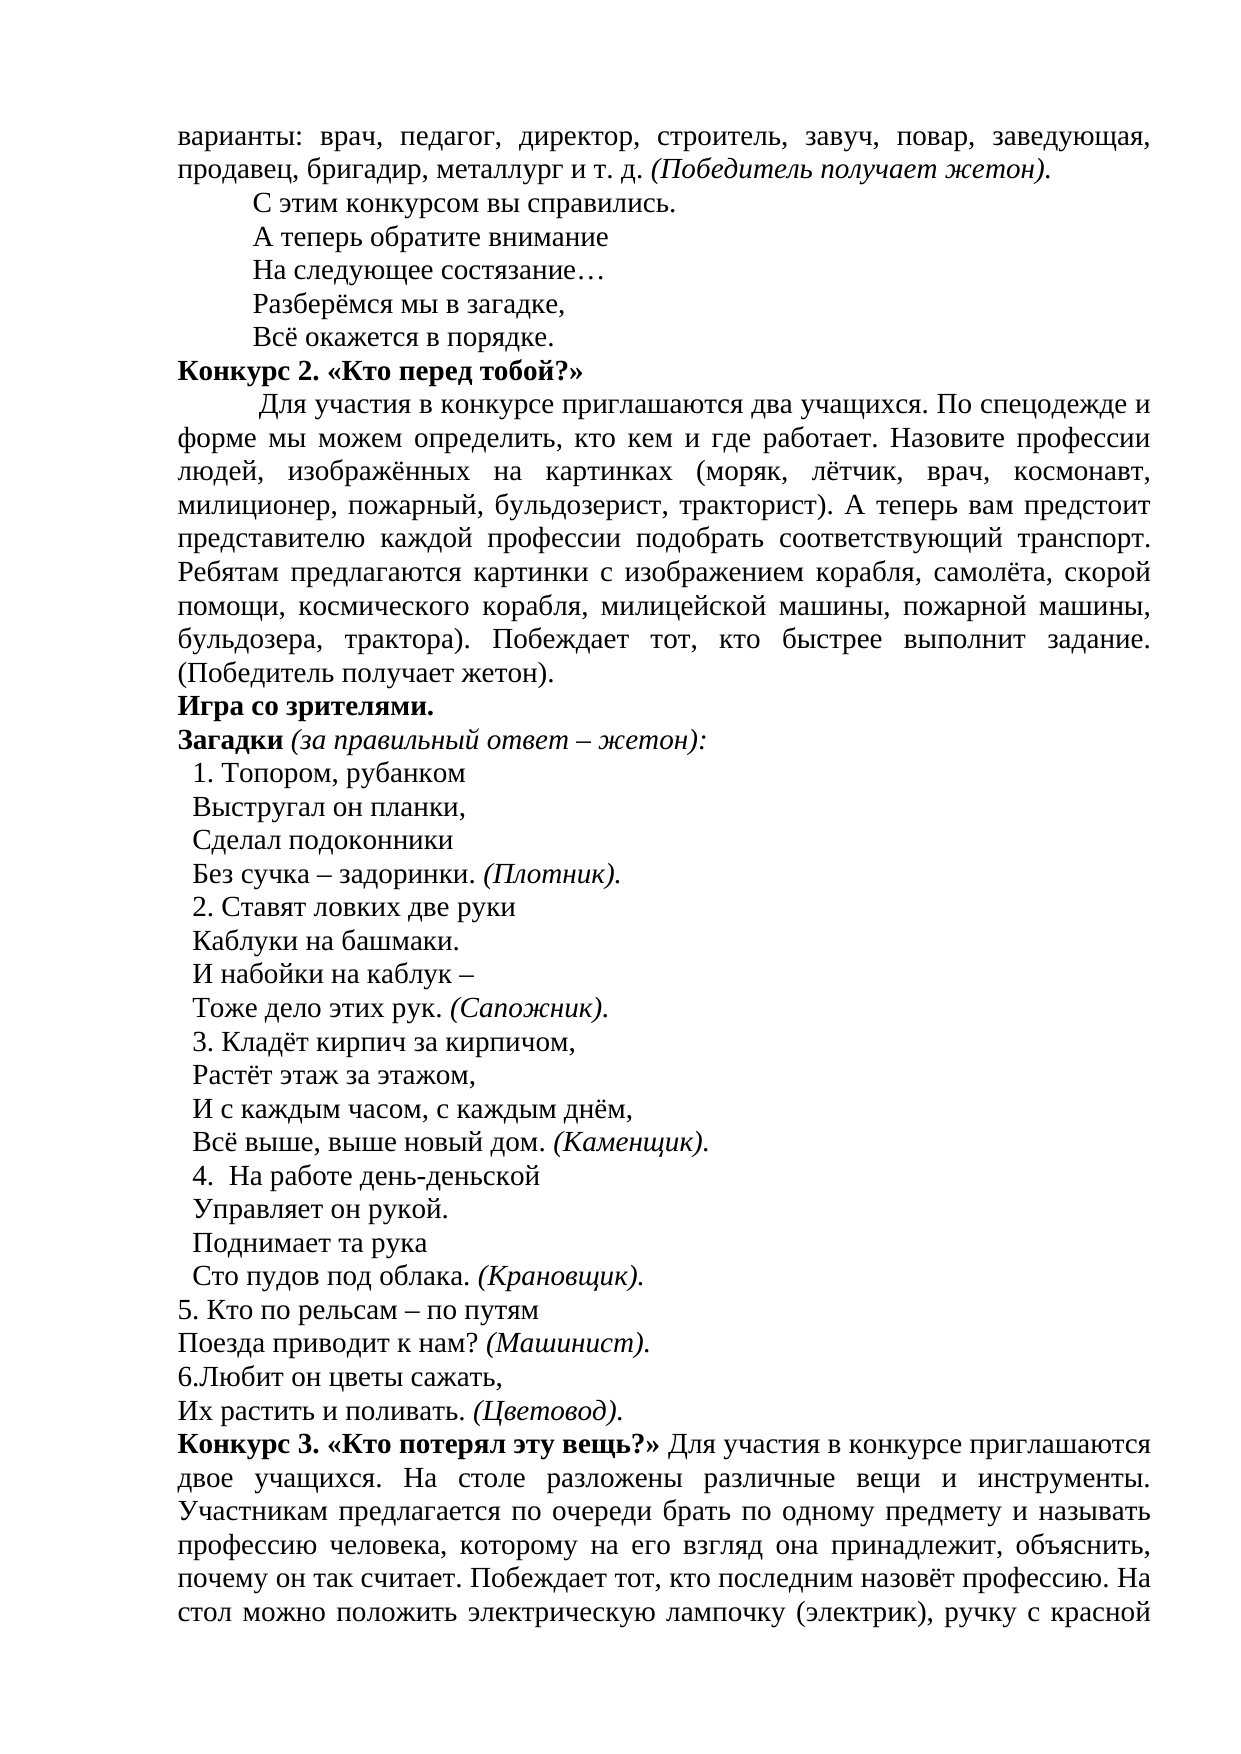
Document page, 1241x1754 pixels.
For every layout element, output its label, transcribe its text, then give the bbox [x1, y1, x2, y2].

text Загадки (за правильный ответ – жетон): [177, 722, 1152, 755]
text 2. Ставят ловких две руки Каблуки на башмаки. И набойки на каблук – Тоже дело этих рук. (Сапожник). [192, 889, 1077, 1024]
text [177, 1426, 1152, 1627]
text 5. Кто по рельсам – по путям Поезда приводит к нам? (Машинист). [177, 1292, 1152, 1359]
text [177, 118, 1152, 185]
text 3. Кладёт кирпич за кирпичом, Растёт этаж за этажом, И с каждым часом, с каждым днём, Всё выше, выше новый дом. (Каменщик). [192, 1024, 1077, 1158]
text Сто пудов под облака. (Крановщик). [192, 1258, 1077, 1292]
text Игра со зрителями. [177, 688, 1152, 722]
text 4. На работе день-деньской Управляет он рукой. Поднимает та рука [192, 1158, 1077, 1258]
text С этим конкурсом вы справились. А теперь обратите внимание На следующее состязание… Разберёмся мы в загадке, Всё окажется в порядке. [252, 185, 1077, 353]
text Конкурс 2. «Кто перед тобой?» [177, 353, 1152, 386]
text 6.Любит он цветы сажать, Их растить и поливать. (Цветовод). [177, 1359, 1152, 1426]
text Для участия в конкурсе приглашаются два учащихся. По спецодежде и форме мы можем определить, кто кем и где работает. Назовите профессии людей, изображённых на картинках (моряк, лётчик, врач, космонавт, милиционер, пожарный, бульдозерист, тракторист). А теперь вам предстоит представителю каждой профессии подобрать соответствующий транспорт. Ребятам предлагаются картинки с изображением корабля, самолёта, скорой помощи, космического корабля, милицейской машины, пожарной машины, бульдозера, трактора). Побеждает тот, кто быстрее выполнит задание. (Победитель получает жетон). [177, 386, 1152, 688]
text 1. Топором, рубанком Выстругал он планки, Сделал подоконники Без сучка – задоринки. (Плотник). [192, 755, 1077, 889]
